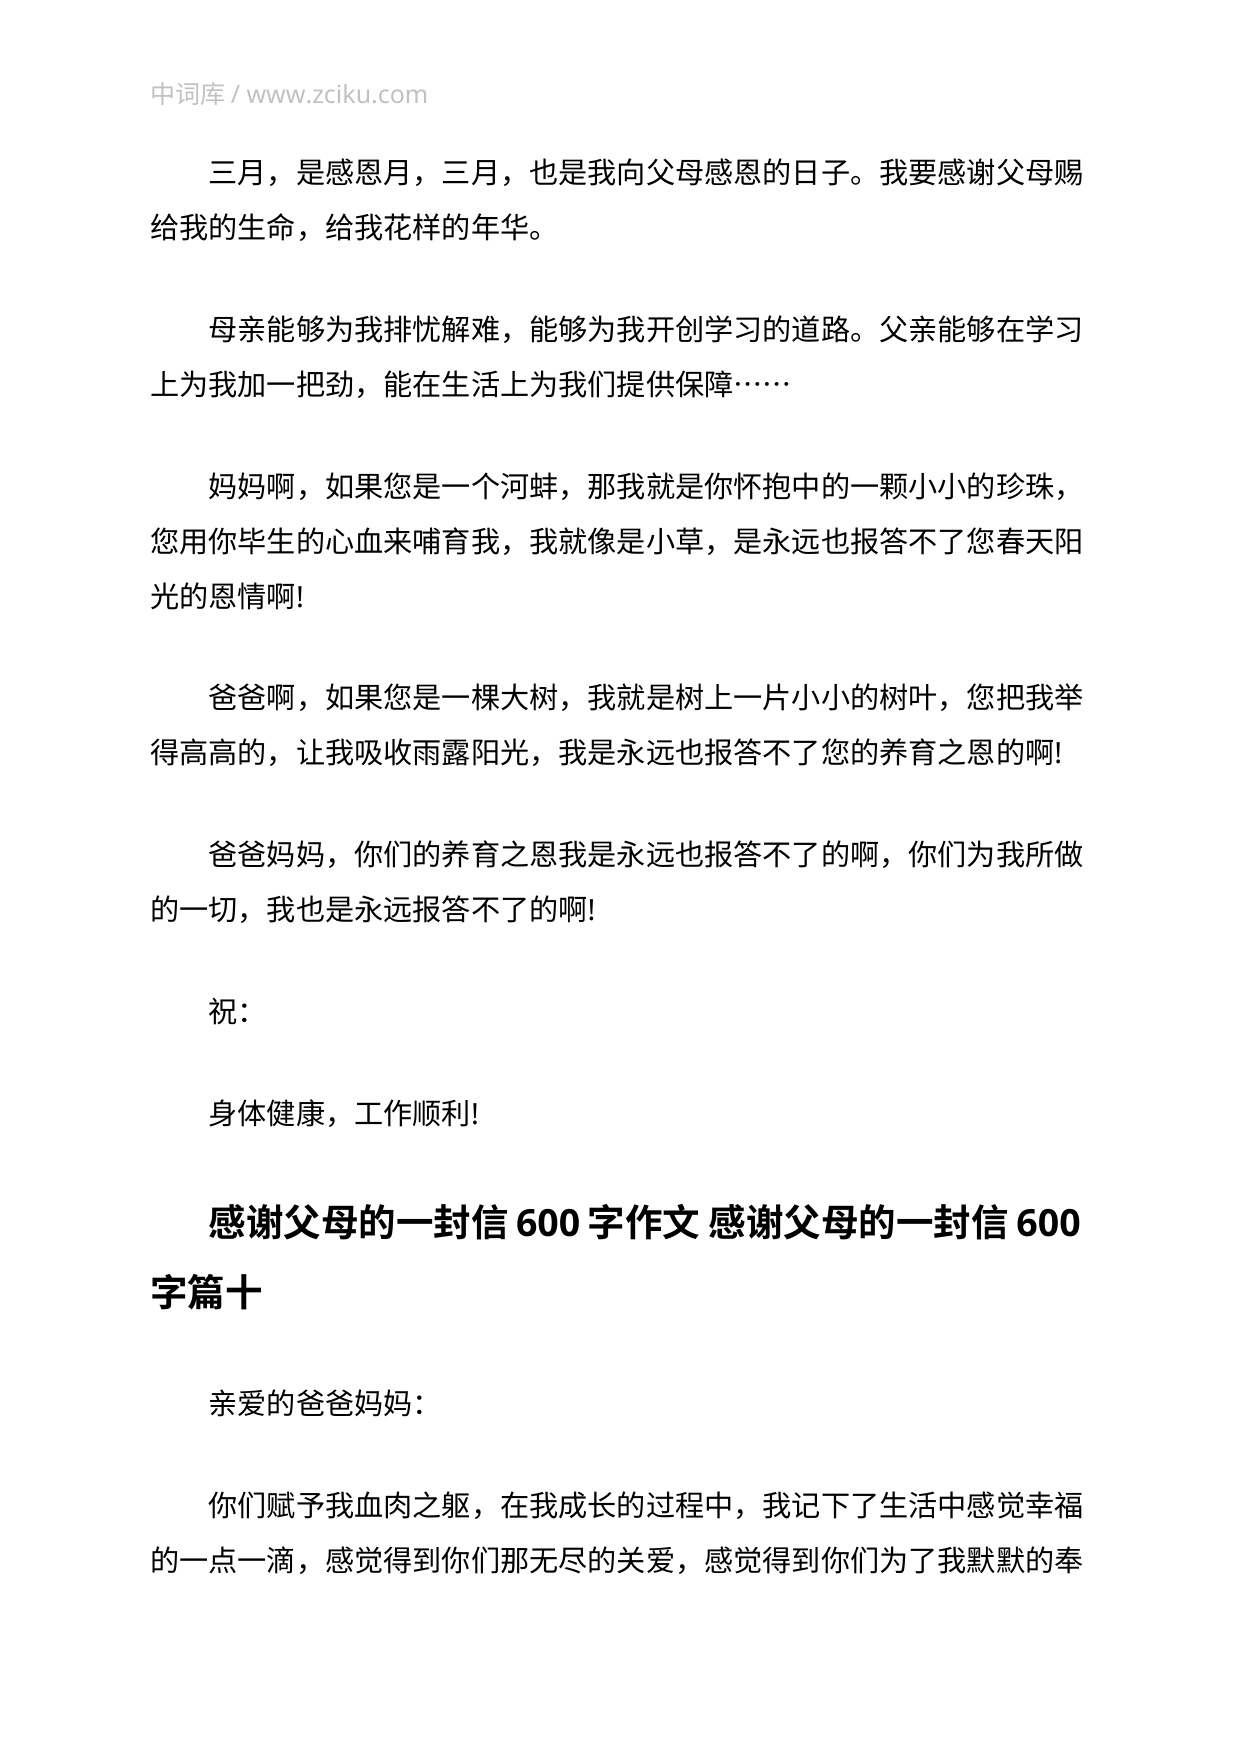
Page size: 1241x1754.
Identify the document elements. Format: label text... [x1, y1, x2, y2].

text 感谢父母的一封信600字作文 感谢父母的一封信600字篇十 [150, 1193, 1090, 1318]
text 妈妈啊，如果您是一个河蚌，那我就是你怀抱中的一颗小小的珍珠，您用你毕生的心血来哺育我，我就像是小草，是永远也报答不了您春天阳光的恩情啊! [150, 463, 1090, 616]
text 祝： [150, 989, 1090, 1031]
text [150, 1482, 1090, 1580]
text 爸爸妈妈，你们的养育之恩我是永远也报答不了的啊，你们为我所做的一切，我也是永远报答不了的啊! [150, 832, 1090, 929]
text 身体健康，工作顺利! [150, 1091, 1090, 1133]
text 亲爱的爸爸妈妈： [150, 1381, 1090, 1423]
text 爸爸啊，如果您是一棵大树，我就是树上一片小小的树叶，您把我举得高高的，让我吸收雨露阳光，我是永远也报答不了您的养育之恩的啊! [150, 675, 1090, 772]
text 三月，是感恩月，三月，也是我向父母感恩的日子。我要感谢父母赐给我的生命，给我花样的年华。 [150, 150, 1090, 247]
text 母亲能够为我排忧解难，能够为我开创学习的道路。父亲能够在学习上为我加一把劲，能在生活上为我们提供保障…… [150, 307, 1090, 404]
